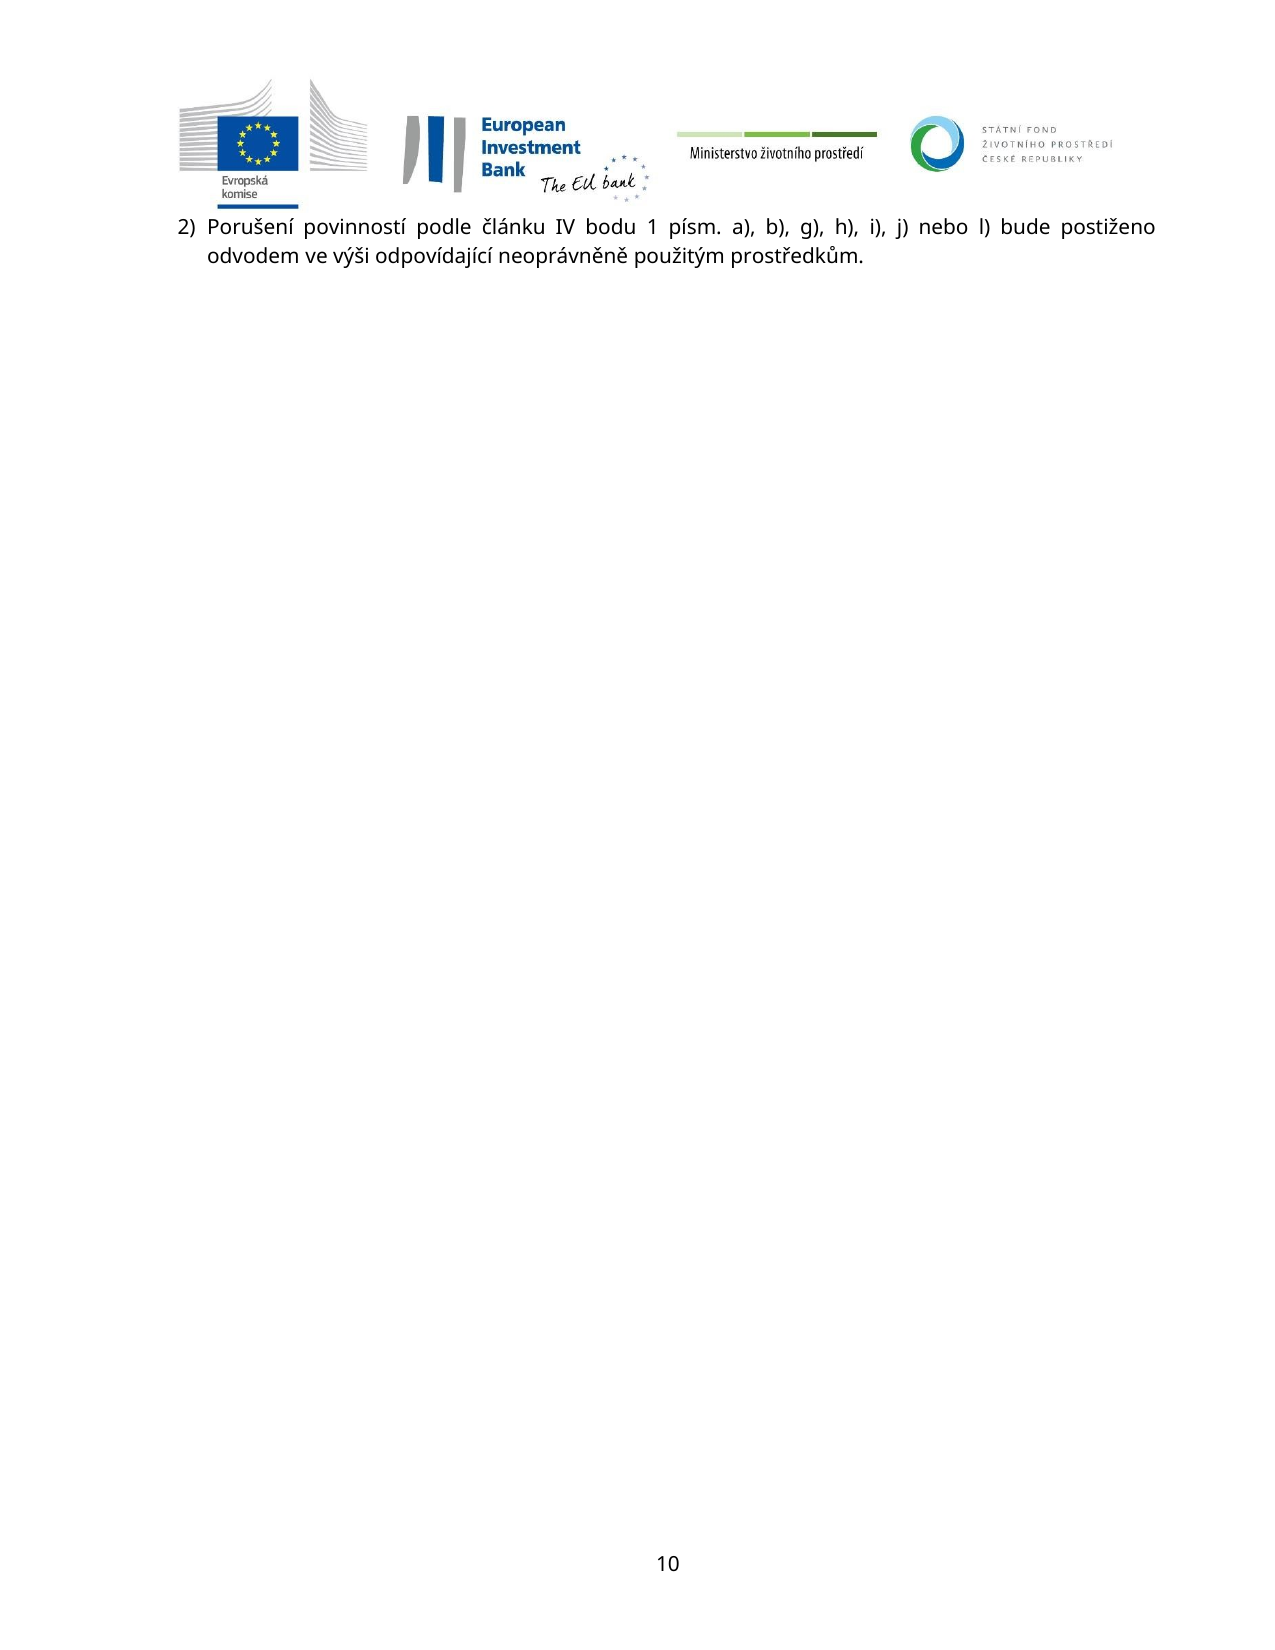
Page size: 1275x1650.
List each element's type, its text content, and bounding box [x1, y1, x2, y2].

list Porušení povinností podle článku IV bodu 1 písm. a), b), g), h), i), j) nebo l) bude postiženo odvodem ve výši odpovídající neoprávněně použitým prostředkům. [177, 212, 1157, 269]
picture [177, 73, 1115, 212]
